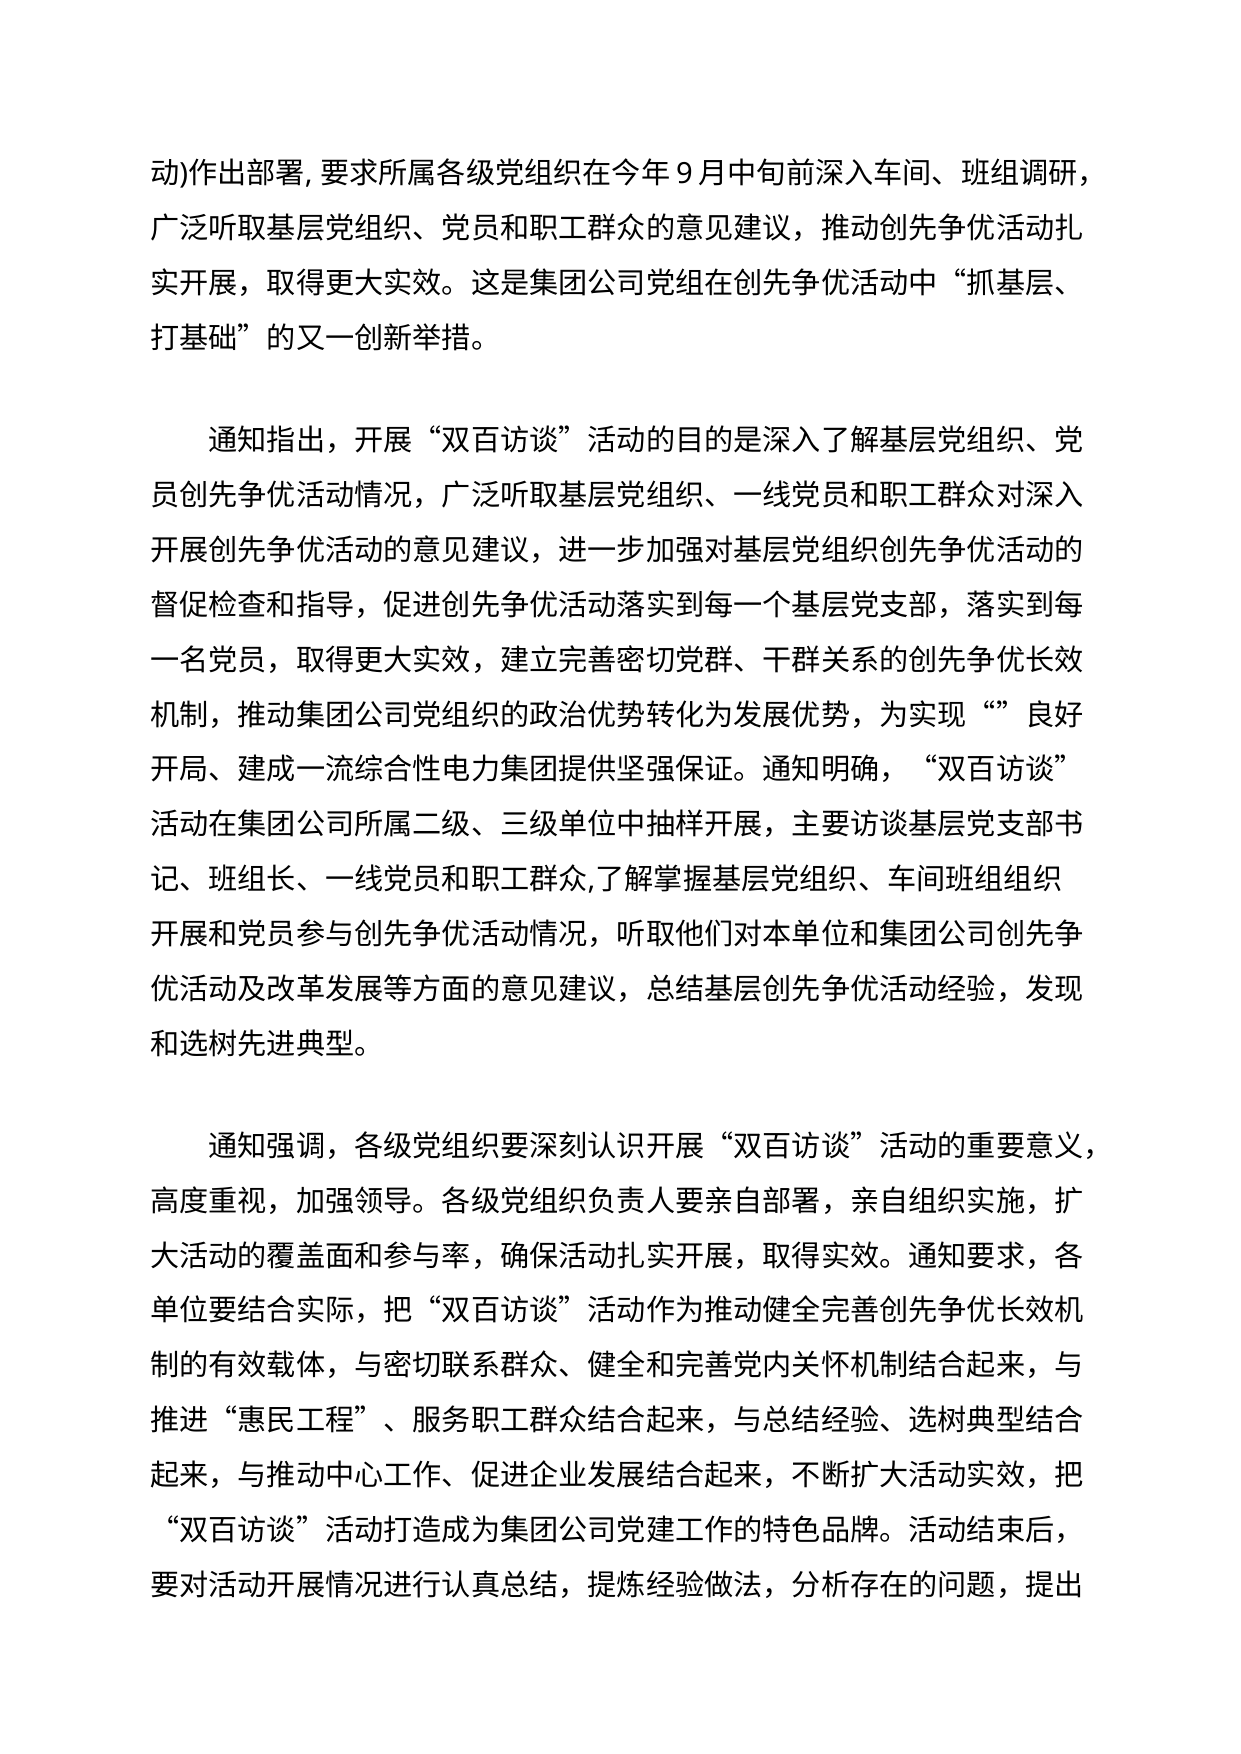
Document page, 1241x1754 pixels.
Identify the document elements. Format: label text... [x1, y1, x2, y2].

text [150, 150, 1090, 357]
text 通知指出，开展“双百访谈”活动的目的是深入了解基层党组织、党员创先争优活动情况，广泛听取基层党组织、一线党员和职工群众对深入开展创先争优活动的意见建议，进一步加强对基层党组织创先争优活动的督促检查和指导，促进创先争优活动落实到每一个基层党支部，落实到每一名党员，取得更大实效，建立完善密切党群、干群关系的创先争优长效机制，推动集团公司党组织的政治优势转化为发展优势，为实现“”良好开局、建成一流综合性电力集团提供坚强保证。通知明确，“双百访谈”活动在集团公司所属二级、三级单位中抽样开展，主要访谈基层党支部书记、班组长、一线党员和职工群众,了解掌握基层党组织、车间班组组织开展和党员参与创先争优活动情况，听取他们对本单位和集团公司创先争优活动及改革发展等方面的意见建议，总结基层创先争优活动经验，发现和选树先进典型。 [150, 417, 1090, 1063]
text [150, 1122, 1090, 1604]
